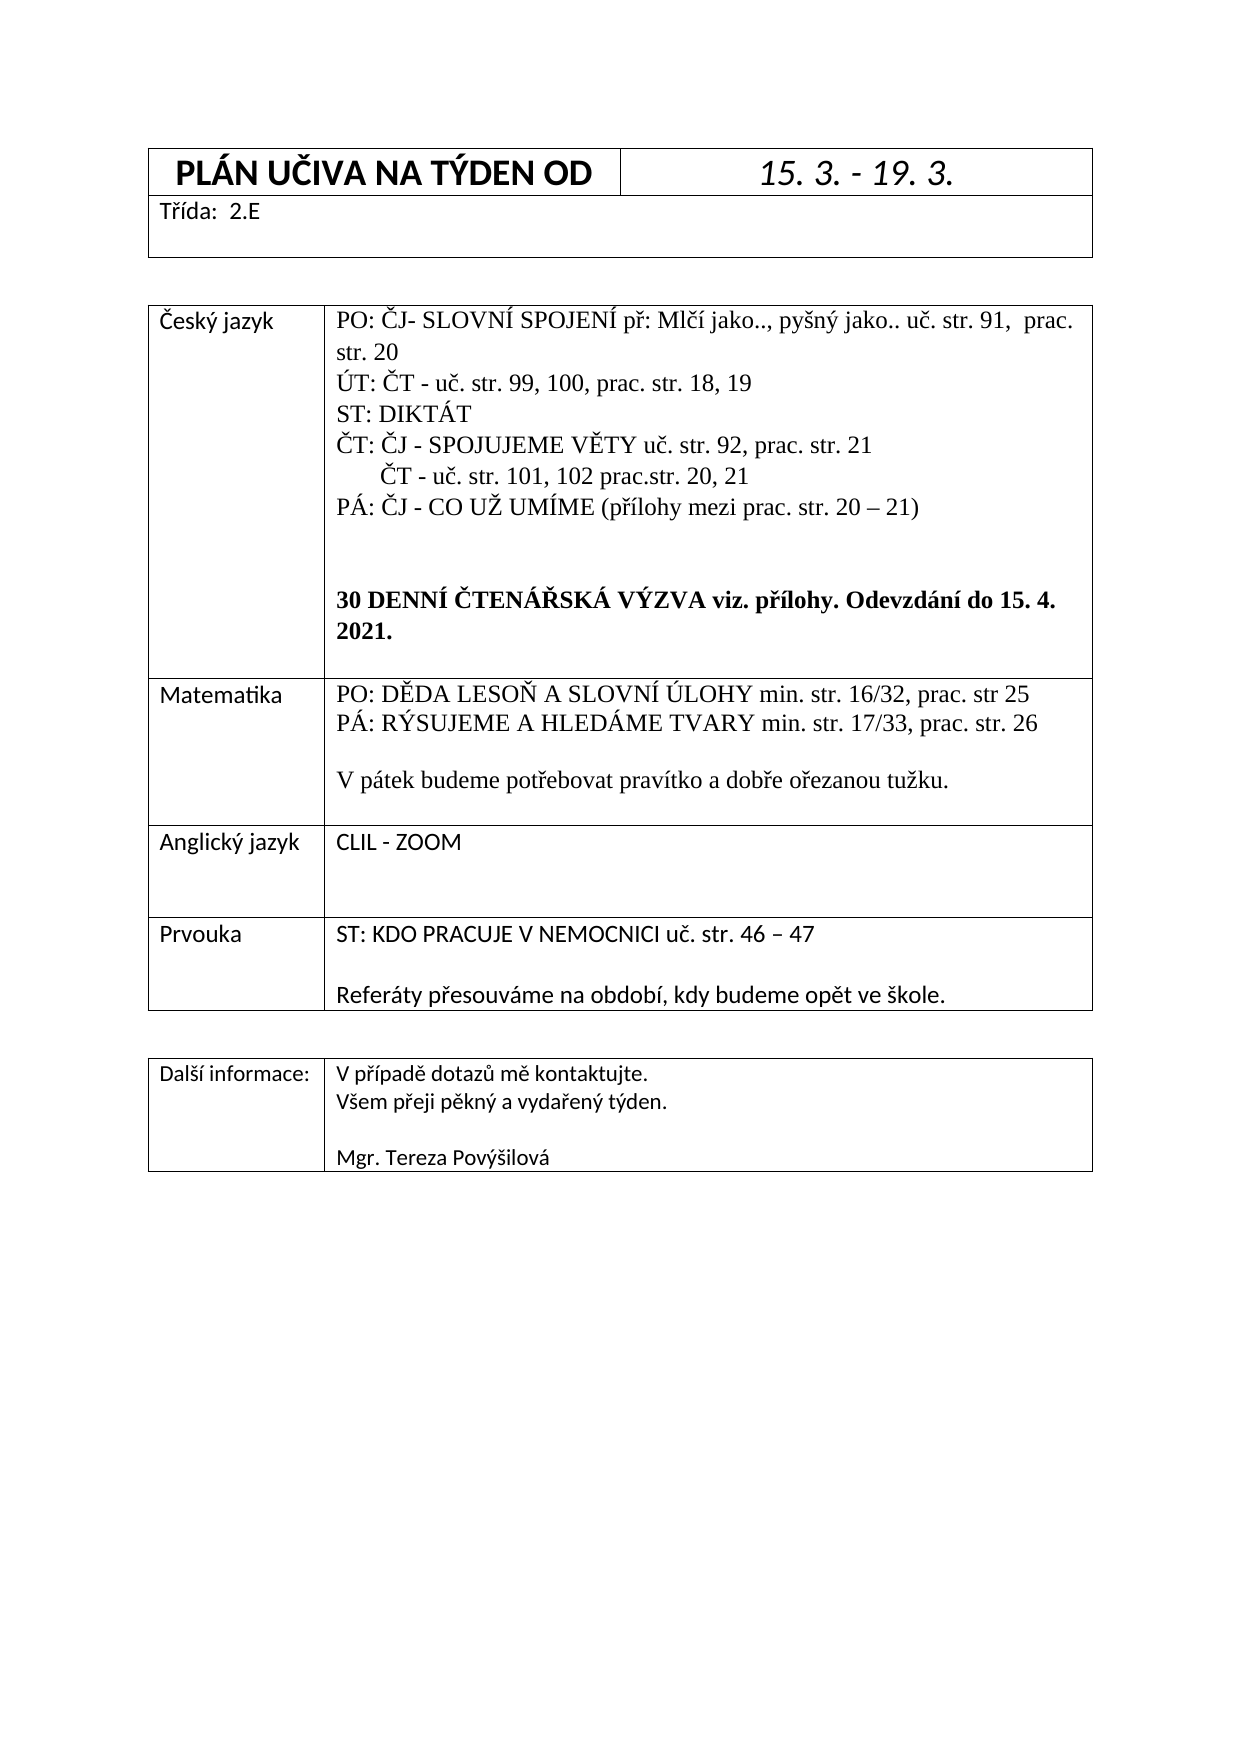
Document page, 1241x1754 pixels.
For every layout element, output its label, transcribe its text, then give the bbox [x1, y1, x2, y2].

table_header Další informace: [149, 1059, 324, 1171]
table_cell Anglický jazyk [149, 826, 324, 917]
table_cell ST: KDO PRACUJE V NEMOCNICI uč. str. 46 – 47 Referáty přesouváme na období, kdy budeme opět ve škole. [325, 918, 1092, 1010]
table_cell CLIL - ZOOM [325, 826, 1092, 917]
table_header Český jazyk [149, 306, 324, 678]
table_header 15. 3. - 19. 3. [621, 149, 1092, 194]
table_cell Třída: 2.E [149, 196, 1092, 257]
table_header V případě dotazů mě kontaktujte. Všem přeji pěkný a vydařený týden. Mgr. Tereza Povýšilová [325, 1059, 1092, 1171]
table_cell Matematika [149, 679, 324, 824]
table_cell Prvouka [149, 918, 324, 1010]
table_header PO: ČJ- SLOVNÍ SPOJENÍ př: Mlčí jako.., pyšný jako.. uč. str. 91, prac. str. 20 ÚT: ČT - uč. str. 99, 100, prac. str. 18, 19 ST: DIKTÁT ČT: ČJ - SPOJUJEME VĚTY uč. str. 92, prac. str. 21 ČT - uč. str. 101, 102 prac.str. 20, 21 PÁ: ČJ - CO UŽ UMÍME (přílohy mezi prac. str. 20 – 21) 30 DENNÍ ČTENÁŘSKÁ VÝZVA viz. přílohy. Odevzdání do 15. 4. 2021. [325, 306, 1092, 678]
table_header PLÁN UČIVA NA TÝDEN OD [149, 149, 620, 194]
table_cell PO: DĚDA LESOŇ A SLOVNÍ ÚLOHY min. str. 16/32, prac. str 25 PÁ: RÝSUJEME A HLEDÁME TVARY min. str. 17/33, prac. str. 26 V pátek budeme potřebovat pravítko a dobře ořezanou tužku. [325, 679, 1092, 824]
